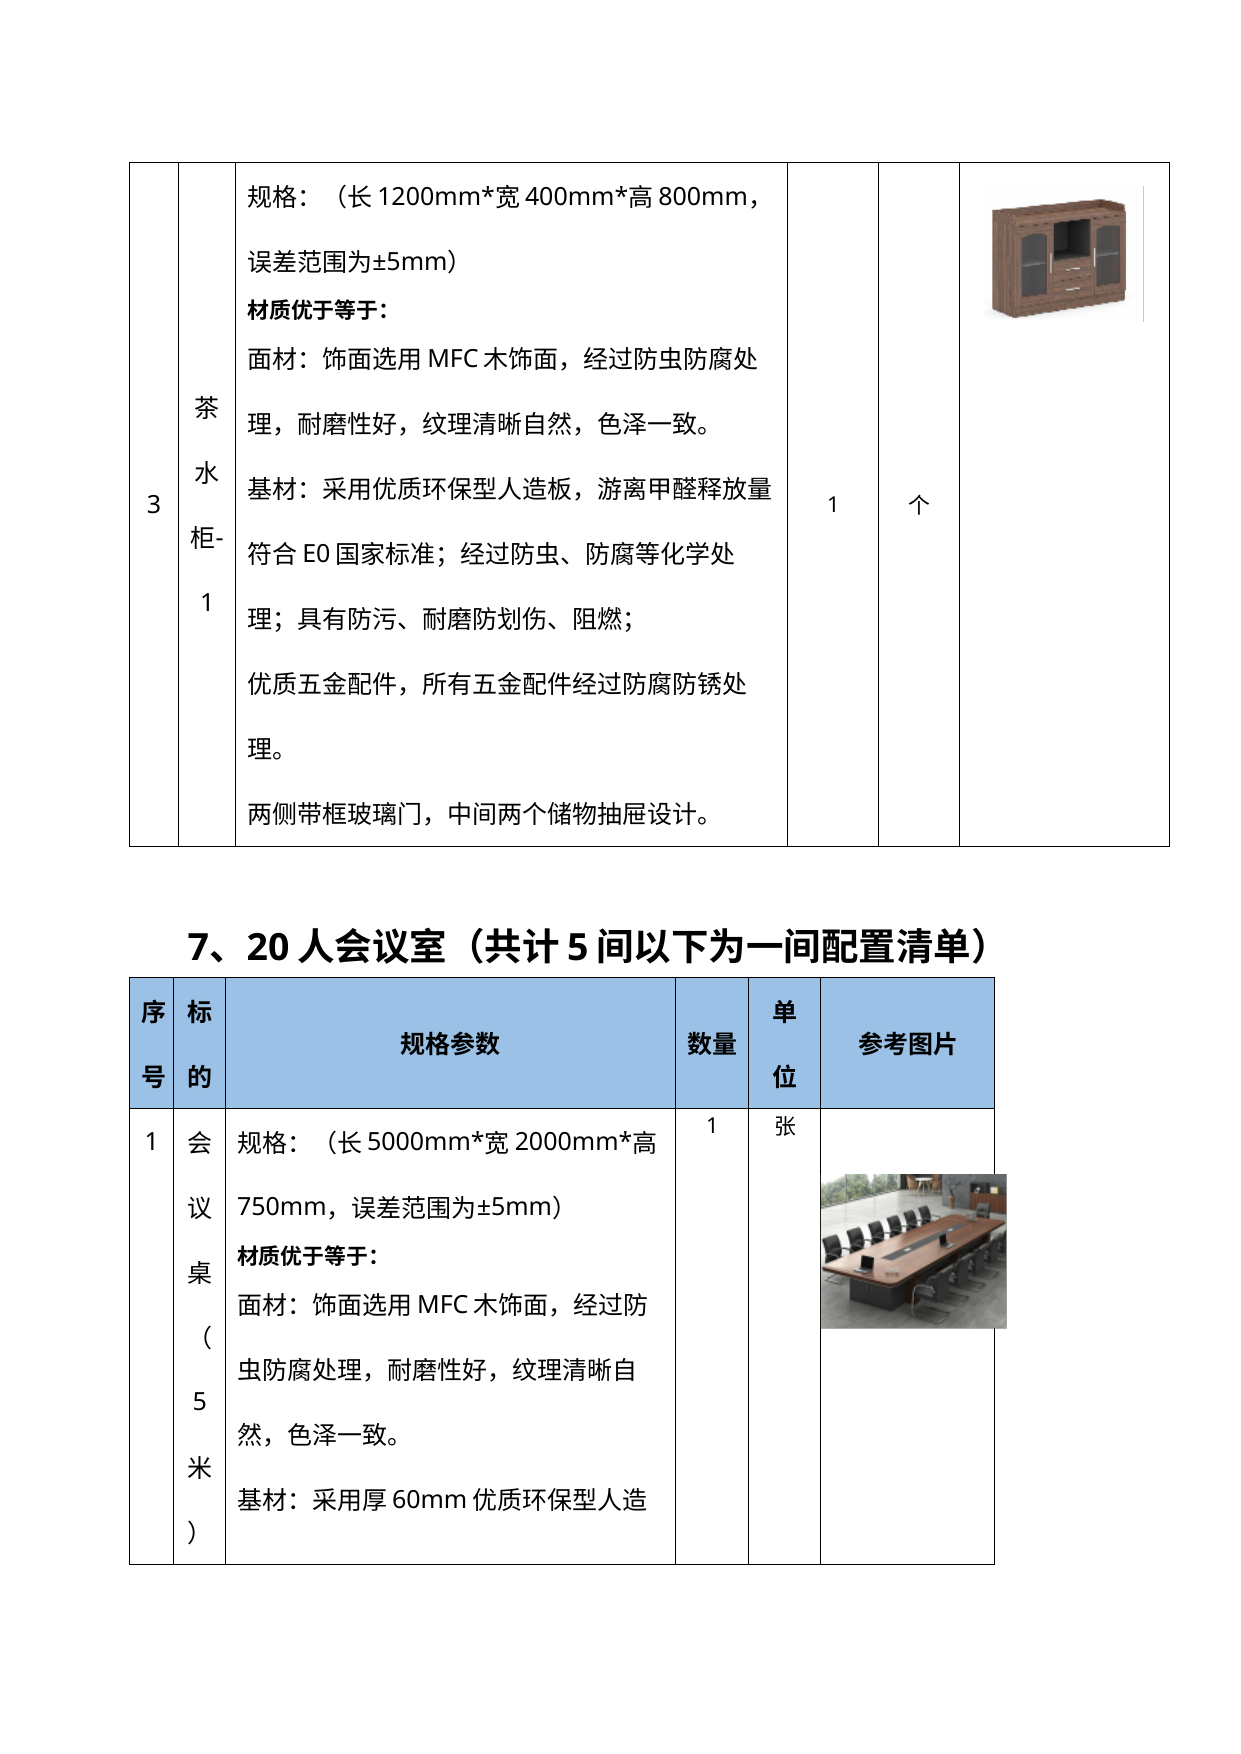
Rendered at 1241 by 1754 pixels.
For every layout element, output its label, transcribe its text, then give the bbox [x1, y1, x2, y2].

table_cell 张 [749, 1109, 820, 1564]
table_cell 3 [130, 163, 178, 846]
table_header 标的 [174, 978, 225, 1108]
text 7、20人会议室（共计5间以下为一间配置清单） [187, 912, 1053, 977]
table_cell [821, 1109, 994, 1174]
table_header 规格参数 [226, 978, 675, 1108]
table_cell 规格：（长1200mm*宽400mm*高800mm，误差范围为±5mm） 材质优于等于： 面材：饰面选用MFC木饰面，经过防虫防腐处理，耐磨性好，纹理清晰自然，色泽一致。 基材：采用优质环保型人造板，游离甲醛释放量符合E0国家标准；经过防虫、防腐等化学处理；具有防污、耐磨防划伤、阻燃； 优质五金配件，所有五金配件经过防腐防锈处理。 两侧带框玻璃门，中间两个储物抽屉设计。 [236, 163, 787, 846]
table_cell 个 [879, 163, 959, 846]
table_cell [821, 1330, 994, 1564]
picture [820, 1174, 1008, 1330]
table_header 单位 [749, 978, 820, 1108]
table_cell 1 [676, 1109, 748, 1564]
picture [983, 186, 1145, 322]
table_cell 会议桌（5米） [174, 1109, 225, 1564]
table_cell 茶水柜-1 [179, 163, 235, 846]
table_cell [960, 163, 1169, 846]
table_header 数量 [676, 978, 748, 1108]
table_cell 1 [130, 1109, 173, 1564]
table_cell 1 [788, 163, 878, 846]
table_header 参考图片 [821, 978, 994, 1108]
table_header 序号 [130, 978, 173, 1108]
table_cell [226, 1109, 675, 1564]
